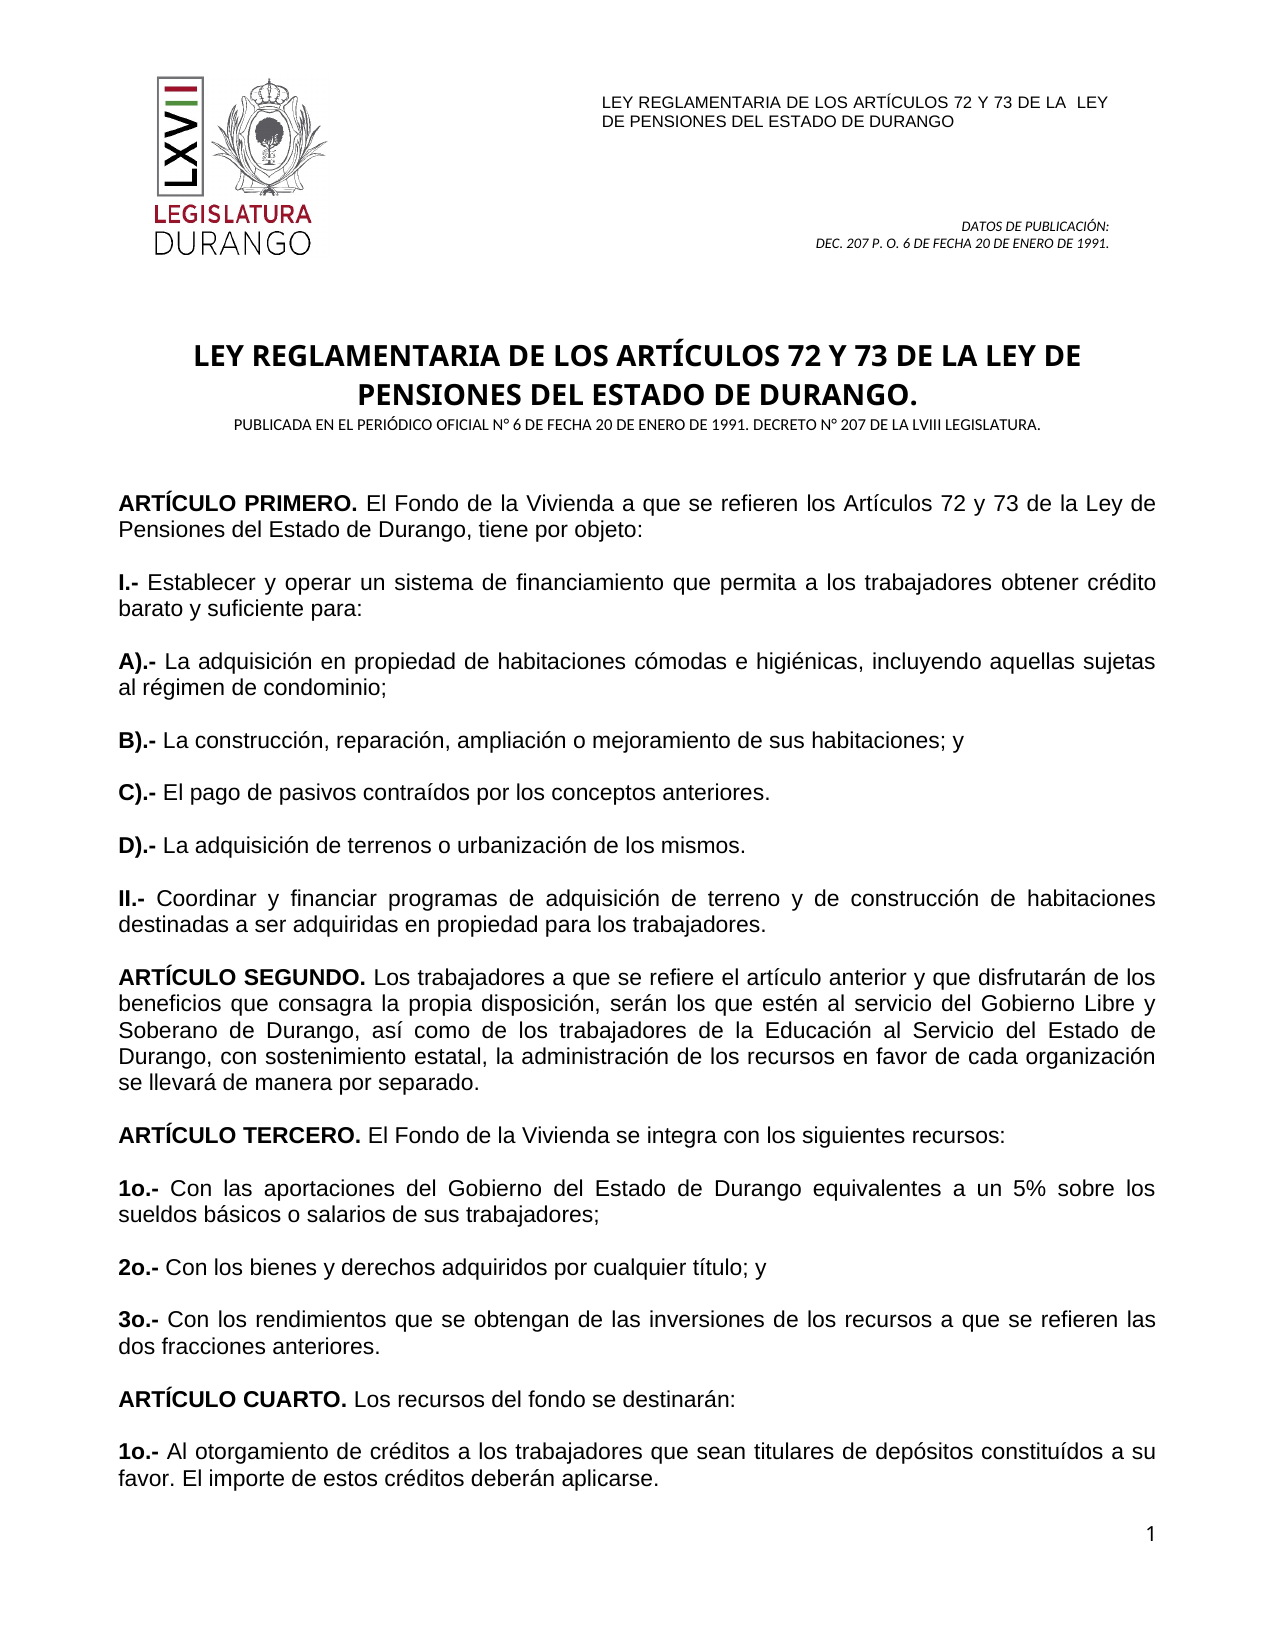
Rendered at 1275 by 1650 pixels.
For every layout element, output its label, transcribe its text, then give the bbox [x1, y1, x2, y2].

text B).- La construcción, reparación, ampliación o mejoramiento de sus habitaciones; y [118, 727, 1157, 753]
text 3o.- Con los rendimientos que se obtengan de las inversiones de los recursos a que se refieren las dos fracciones anteriores. [118, 1306, 1157, 1359]
text 1o.- Al otorgamiento de créditos a los trabajadores que sean titulares de depósitos constituídos a su favor. El importe de estos créditos deberán aplicarse. [118, 1438, 1157, 1491]
text A).- La adquisición en propiedad de habitaciones cómodas e higiénicas, incluyendo aquellas sujetas al régimen de condominio; [118, 648, 1157, 700]
text ARTÍCULO PRIMERO. El Fondo de la Vivienda a que se refieren los Artículos 72 y 73 de la Ley de Pensiones del Estado de Durango, tiene por objeto: [118, 489, 1157, 542]
text 2o.- Con los bienes y derechos adquiridos por cualquier título; y [118, 1254, 1157, 1280]
subtitle PUBLICADA EN EL PERIÓDICO OFICIAL N° 6 DE FECHA 20 DE ENERO DE 1991. DECRETO N° 207 DE LA LVIII LEGISLATURA. [118, 414, 1157, 435]
text ARTÍCULO SEGUNDO. Los trabajadores a que se refiere el artículo anterior y que disfrutarán de los beneficios que consagra la propia disposición, serán los que estén al servicio del Gobierno Libre y Soberano de Durango, así como de los trabajadores de la Educación al Servicio del Estado de Durango, con sostenimiento estatal, la administración de los recursos en favor de cada organización se llevará de manera por separado. [118, 964, 1157, 1096]
text D).- La adquisición de terrenos o urbanización de los mismos. [118, 832, 1157, 858]
text 1o.- Con las aportaciones del Gobierno del Estado de Durango equivalentes a un 5% sobre los sueldos básicos o salarios de sus trabajadores; [118, 1175, 1157, 1227]
text ARTÍCULO CUARTO. Los recursos del fondo se destinarán: [118, 1386, 1157, 1412]
text I.- Establecer y operar un sistema de financiamiento que permita a los trabajadores obtener crédito barato y suficiente para: [118, 568, 1157, 621]
picture [152, 73, 330, 258]
text II.- Coordinar y financiar programas de adquisición de terreno y de construcción de habitaciones destinadas a ser adquiridas en propiedad para los trabajadores. [118, 885, 1157, 937]
subtitle LEY REGLAMENTARIA DE LOS ARTÍCULOS 72 Y 73 DE LA LEY DE PENSIONES DEL ESTADO DE DURANGO. [118, 335, 1157, 414]
text ARTÍCULO TERCERO. El Fondo de la Vivienda se integra con los siguientes recursos: [118, 1122, 1157, 1148]
text C).- El pago de pasivos contraídos por los conceptos anteriores. [118, 779, 1157, 806]
